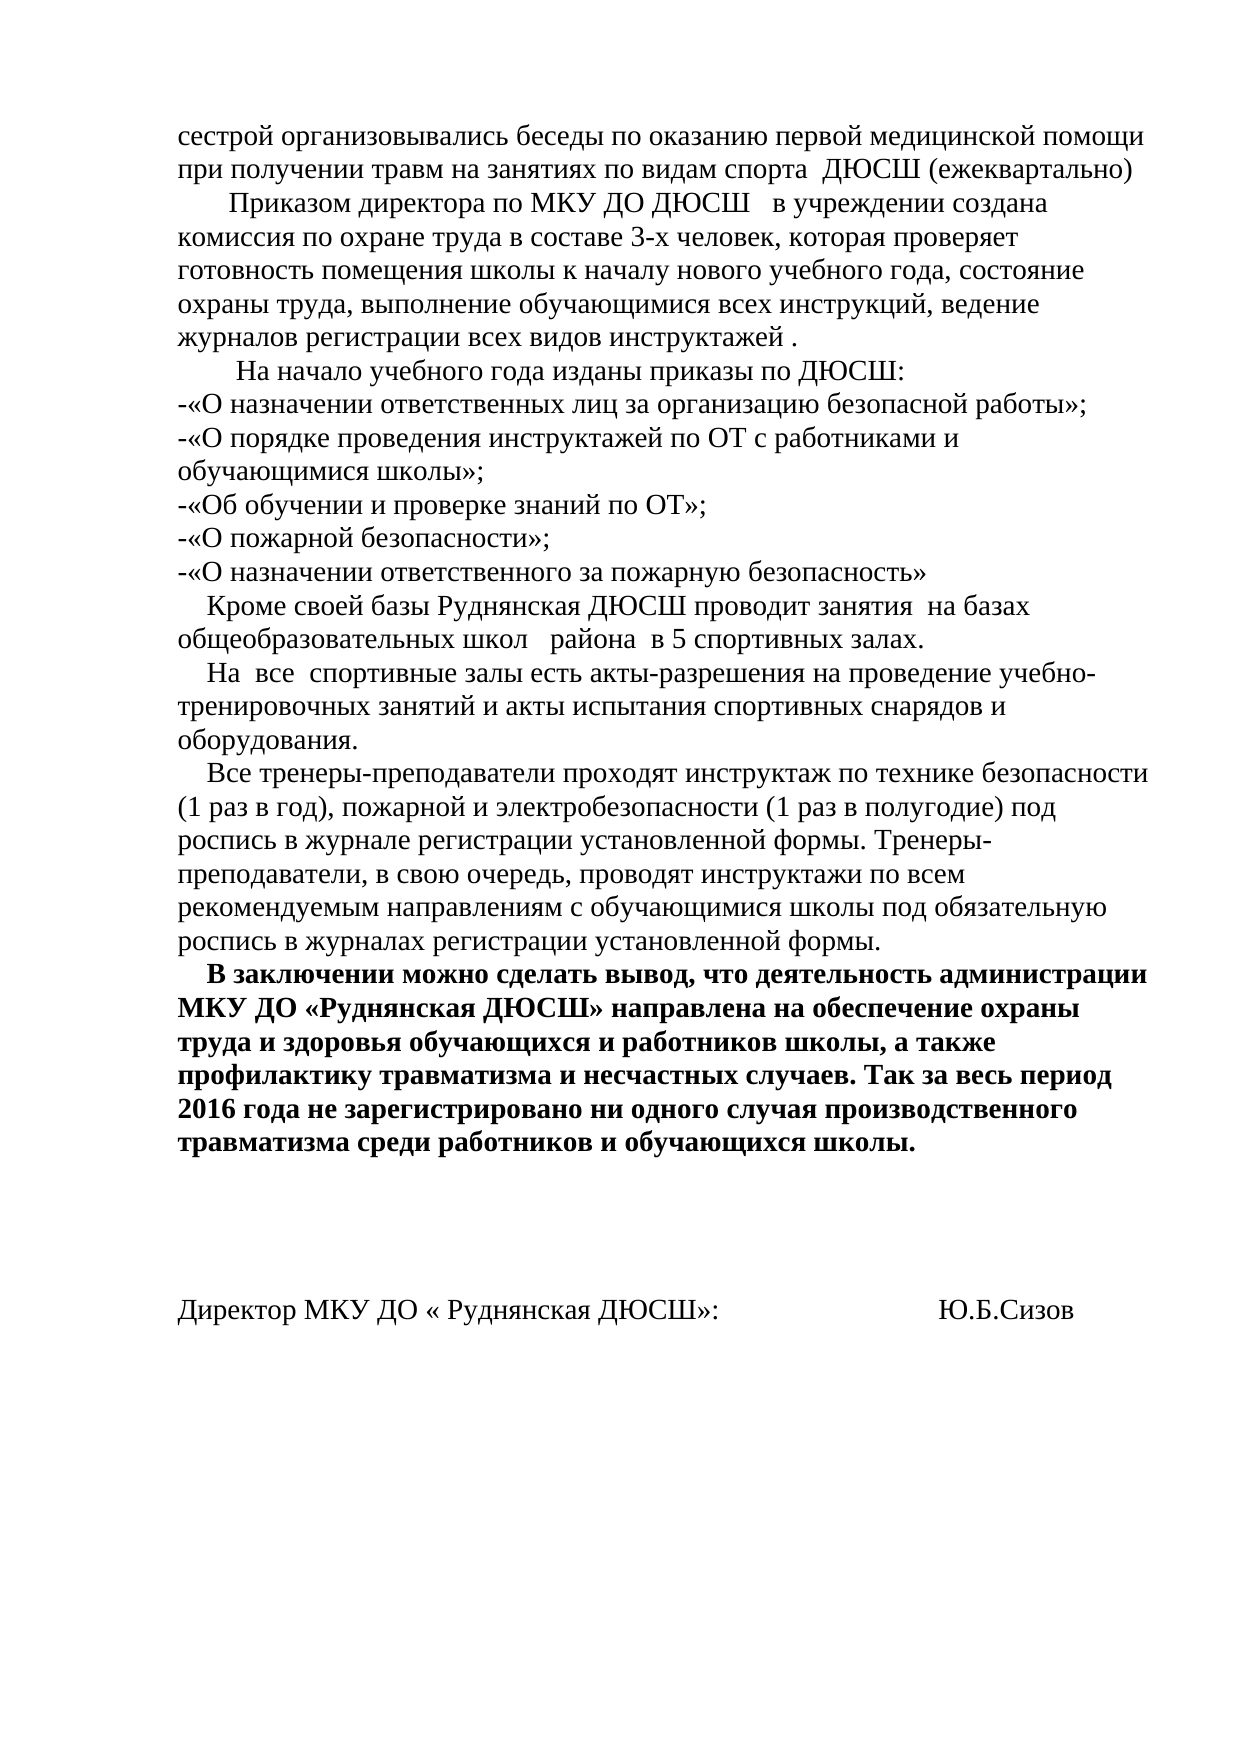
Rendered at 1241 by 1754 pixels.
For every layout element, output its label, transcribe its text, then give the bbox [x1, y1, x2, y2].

text -«Об обучении и проверке знаний по ОТ»; [177, 487, 1152, 521]
text -«О назначении ответственного за пожарную безопасность» [177, 554, 1152, 588]
text На начало учебного года изданы приказы по ДЮСШ: [177, 353, 1152, 386]
text -«О пожарной безопасности»; [177, 521, 1152, 554]
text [177, 118, 1152, 185]
text В заключении можно сделать вывод, что деятельность администрации МКУ ДО «Руднянская ДЮСШ» направлена на обеспечение охраны труда и здоровья обучающихся и работников школы, а также профилактику травматизма и несчастных случаев. Так за весь период 2016 года не зарегистрировано ни одного случая производственного травматизма среди работников и обучающихся школы. [177, 957, 1152, 1158]
text Кроме своей базы Руднянская ДЮСШ проводит занятия на базах общеобразовательных школ района в 5 спортивных залах. [177, 588, 1152, 655]
text -«О назначении ответственных лиц за организацию безопасной работы»; [177, 386, 1152, 420]
text -«О порядке проведения инструктажей по ОТ с работниками и обучающимися школы»; [177, 420, 1152, 487]
text Все тренеры-преподаватели проходят инструктаж по технике безопасности (1 раз в год), пожарной и электробезопасности (1 раз в полугодие) под роспись в журнале регистрации установленной формы. Тренеры-преподаватели, в свою очередь, проводят инструктажи по всем рекомендуемым направлениям с обучающимися школы под обязательную роспись в журналах регистрации установленной формы. [177, 755, 1152, 957]
text Приказом директора по МКУ ДО ДЮСШ в учреждении создана комиссия по охране труда в составе 3-х человек, которая проверяет готовность помещения школы к началу нового учебного года, состояние охраны труда, выполнение обучающимися всех инструкций, ведение журналов регистрации всех видов инструктажей . [177, 185, 1152, 353]
text На все спортивные залы есть акты-разрешения на проведение учебно-тренировочных занятий и акты испытания спортивных снарядов и оборудования. [177, 655, 1152, 755]
text Директор МКУ ДО « Руднянская ДЮСШ»: Ю.Б.Сизов [177, 1292, 1152, 1326]
